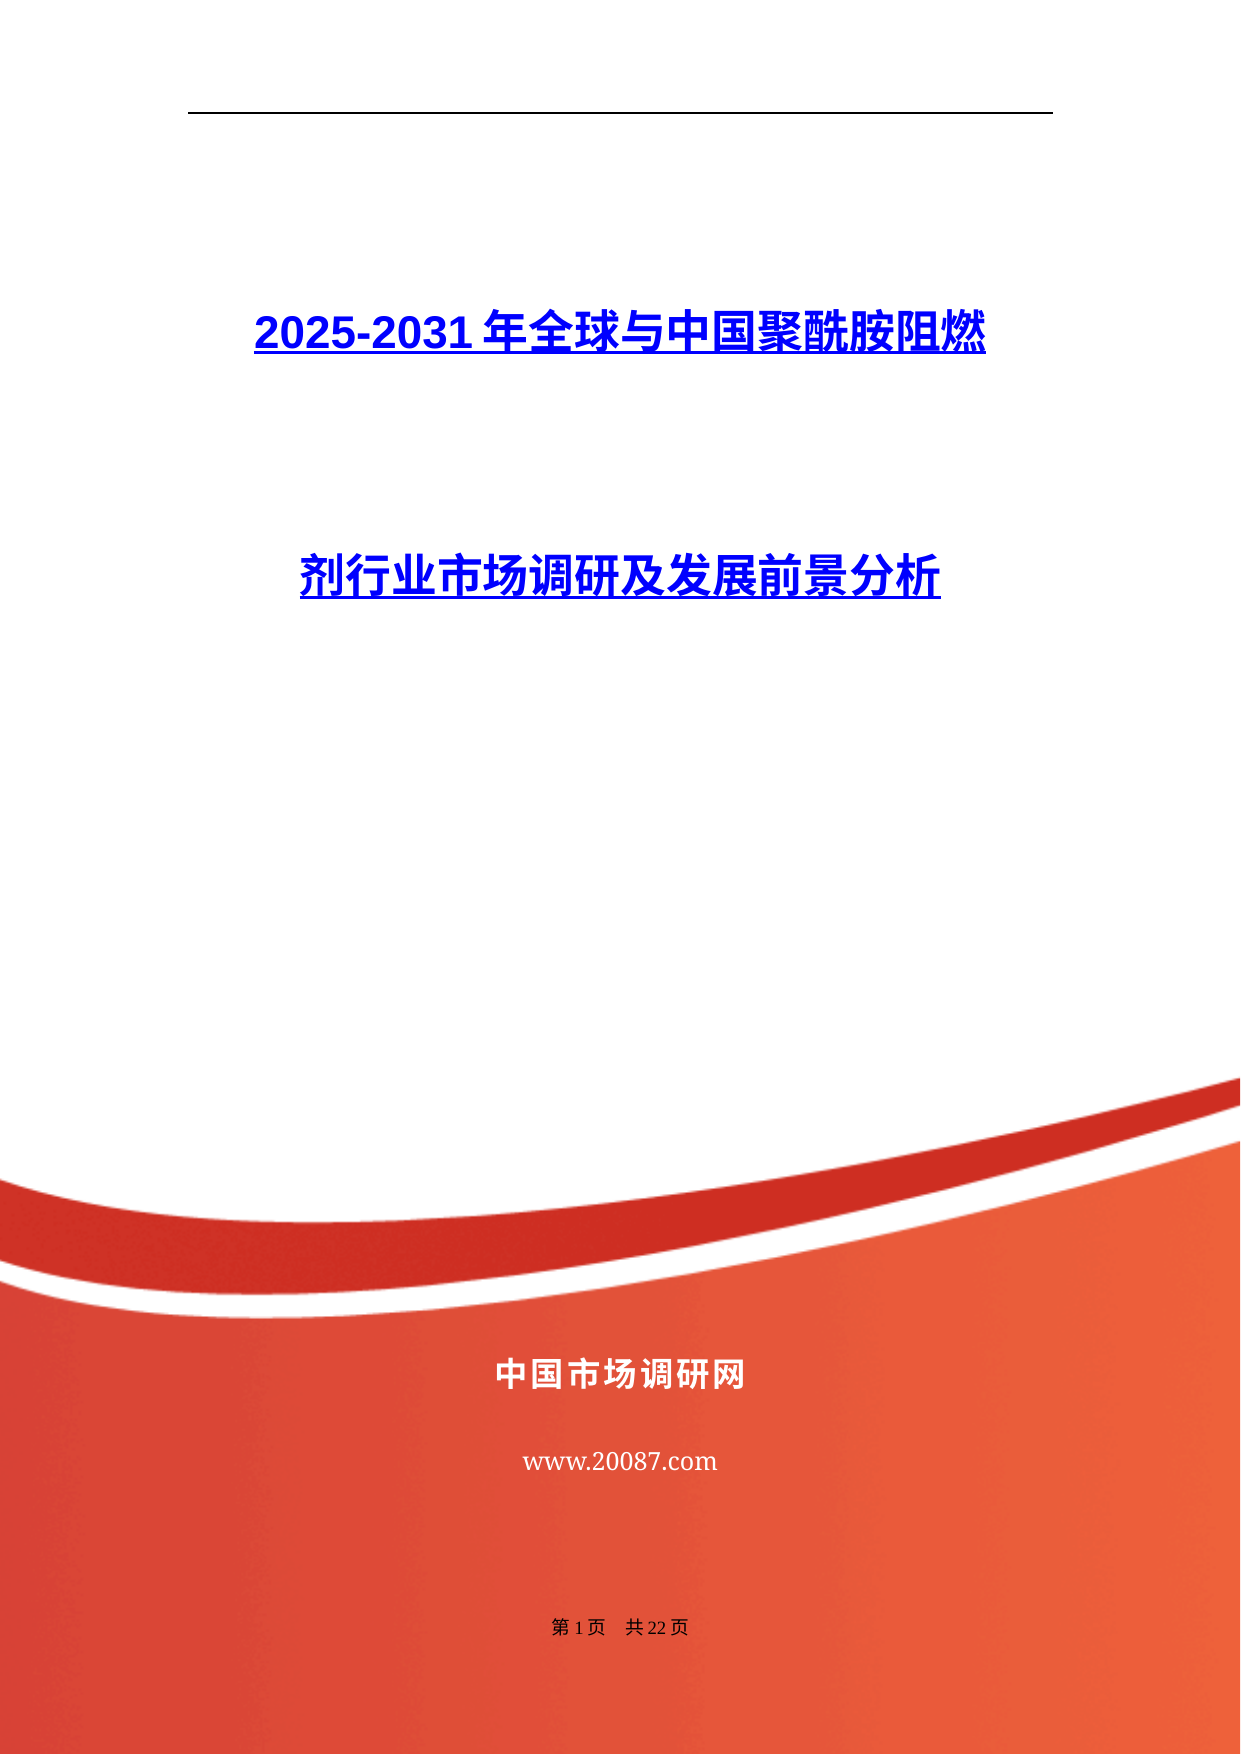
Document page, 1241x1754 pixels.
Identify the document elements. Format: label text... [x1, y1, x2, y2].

subtitle 中国市场调研网 [187, 1339, 1053, 1404]
table_header 2025-2031年全球与中国聚酰胺阻燃剂行业市场调研及发展前景分析 [188, 207, 1053, 773]
picture [0, 1006, 1241, 1754]
text www.20087.com [187, 1428, 1053, 1493]
